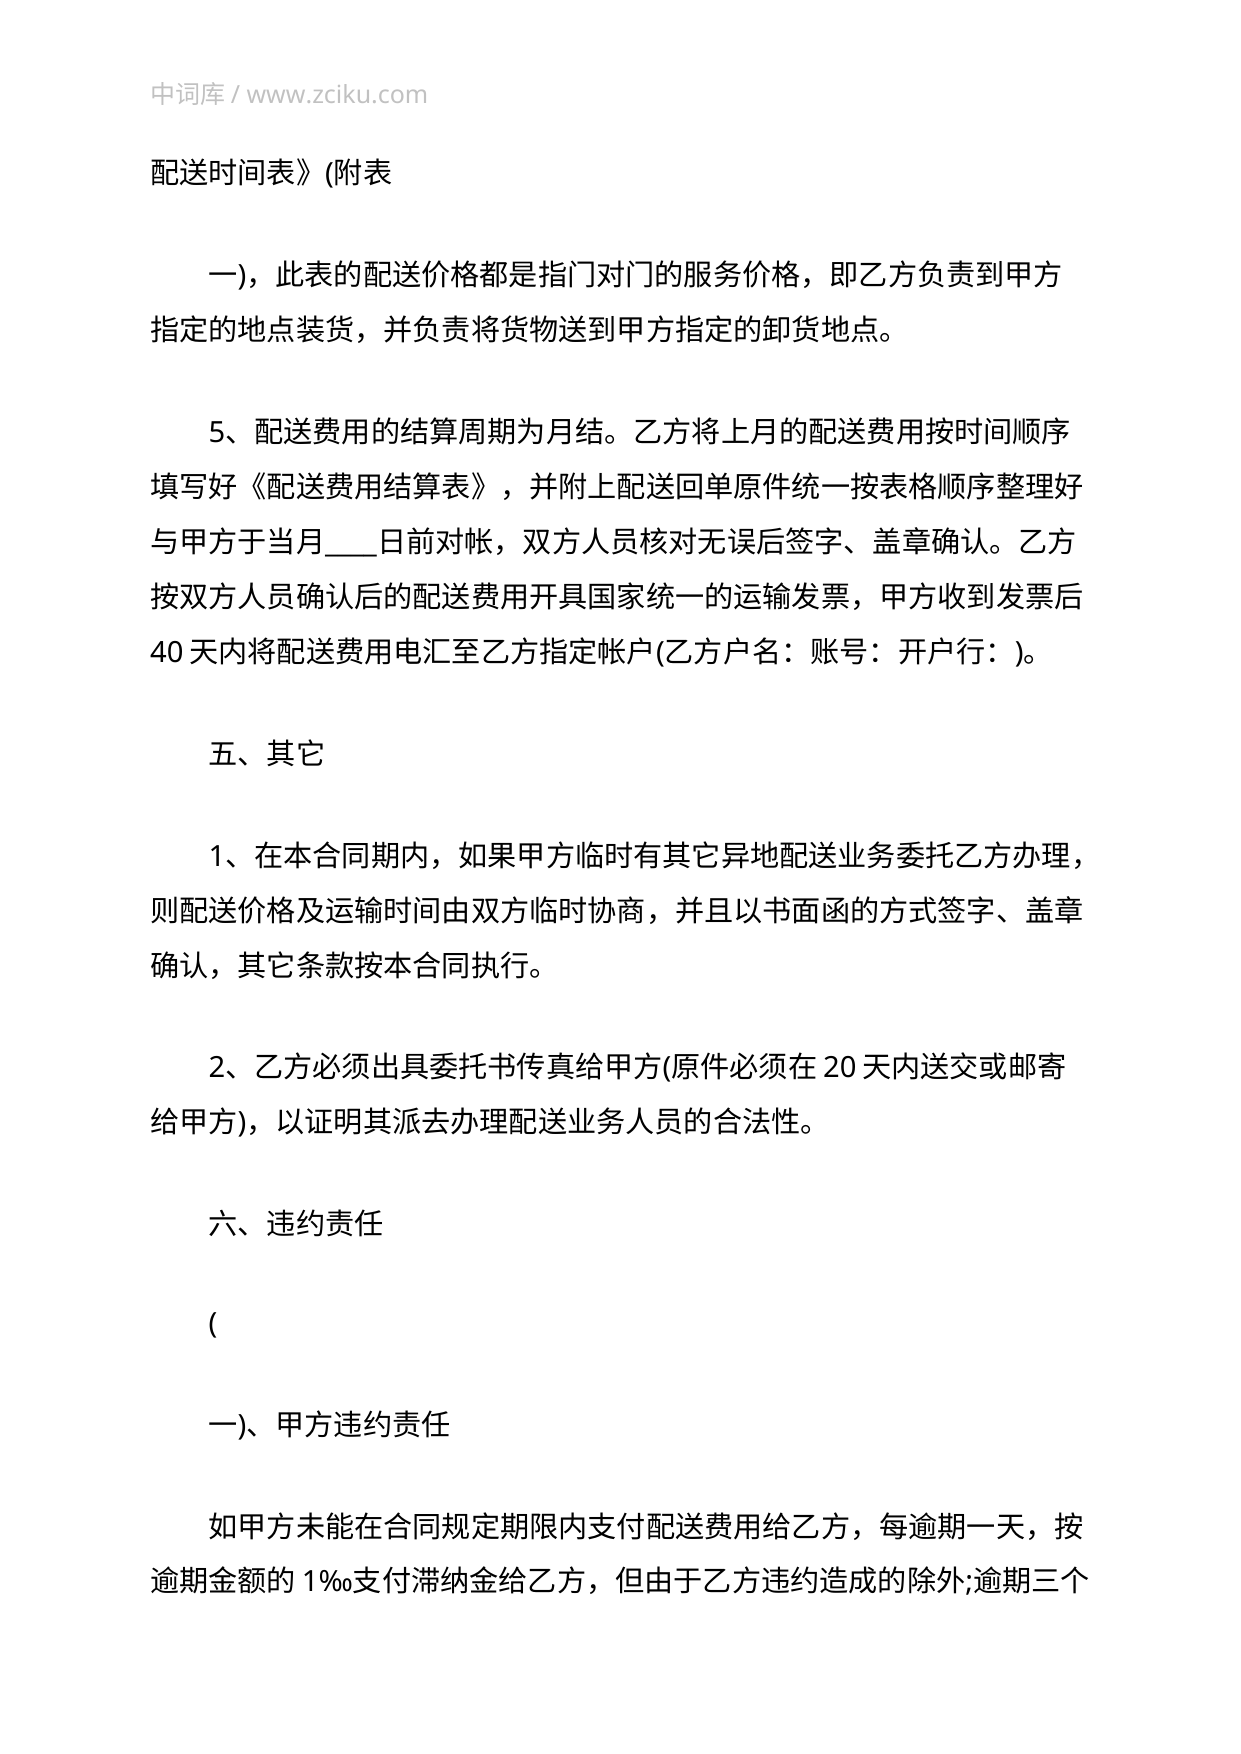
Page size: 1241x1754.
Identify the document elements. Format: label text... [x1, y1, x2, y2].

text 一)、甲方违约责任 [150, 1401, 1090, 1443]
text ( [150, 1303, 1090, 1342]
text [150, 150, 1090, 192]
text 1、在本合同期内，如果甲方临时有其它异地配送业务委托乙方办理，则配送价格及运输时间由双方临时协商，并且以书面函的方式签字、盖章确认，其它条款按本合同执行。 [150, 832, 1090, 984]
text 五、其它 [150, 731, 1090, 773]
text 六、违约责任 [150, 1201, 1090, 1243]
text 5、配送费用的结算周期为月结。乙方将上月的配送费用按时间顺序填写好《配送费用结算表》，并附上配送回单原件统一按表格顺序整理好与甲方于当月____日前对帐，双方人员核对无误后签字、盖章确认。乙方按双方人员确认后的配送费用开具国家统一的运输发票，甲方收到发票后40天内将配送费用电汇至乙方指定帐户(乙方户名：账号：开户行：)。 [150, 409, 1090, 671]
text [150, 1503, 1090, 1600]
text 一)，此表的配送价格都是指门对门的服务价格，即乙方负责到甲方指定的地点装货，并负责将货物送到甲方指定的卸货地点。 [150, 252, 1090, 349]
text 2、乙方必须出具委托书传真给甲方(原件必须在20天内送交或邮寄给甲方)，以证明其派去办理配送业务人员的合法性。 [150, 1044, 1090, 1141]
